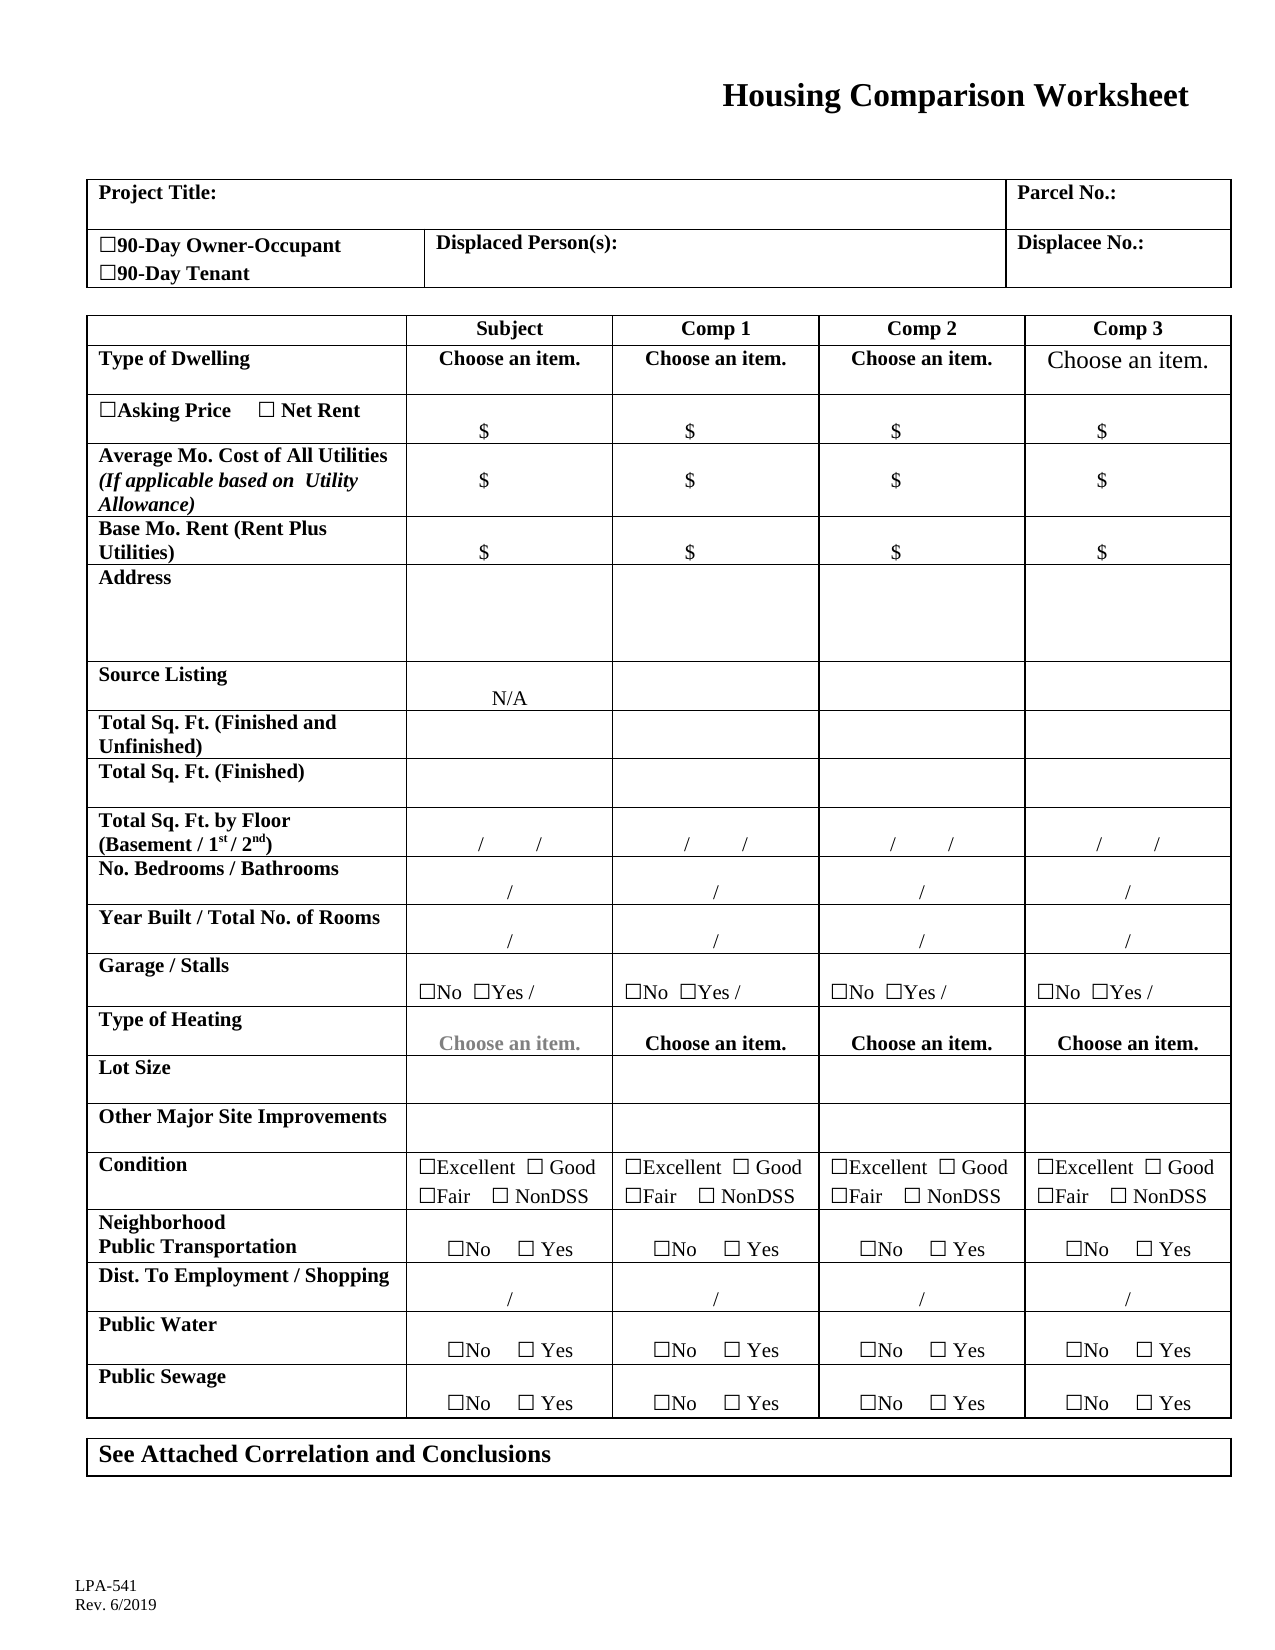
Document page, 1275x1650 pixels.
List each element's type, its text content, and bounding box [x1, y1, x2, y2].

table_cell [613, 565, 818, 661]
table_cell [613, 1056, 818, 1103]
table_cell Displaced Person(s): [425, 230, 1005, 287]
table_cell / / [1026, 808, 1230, 856]
table_cell / [820, 857, 1024, 904]
table_cell [1026, 711, 1230, 758]
table_cell Asking Price Net Rent [88, 395, 406, 443]
table_cell $ [1026, 395, 1230, 443]
table_cell No Yes / [407, 954, 612, 1006]
table_cell Lot Size [88, 1056, 406, 1103]
table_cell No Yes [407, 1365, 612, 1417]
table_cell Excellent Good Fair NonDSS [407, 1153, 612, 1209]
table_cell $ [407, 395, 612, 443]
table_cell Source Listing [88, 662, 406, 710]
table_cell [1026, 1056, 1230, 1103]
table_cell $ [820, 444, 1024, 516]
table_cell [613, 711, 818, 758]
table_cell No Yes [820, 1210, 1024, 1262]
table_cell $ [1026, 444, 1230, 516]
table_header Comp 2 [820, 316, 1024, 345]
table_cell / [613, 1263, 818, 1311]
table_cell [820, 1104, 1024, 1152]
table_cell No Yes [820, 1312, 1024, 1364]
table_cell $ [613, 444, 818, 516]
table_cell N/A [407, 662, 612, 710]
table_cell Excellent Good Fair NonDSS [613, 1153, 818, 1209]
table_cell Displacee No.: [1007, 230, 1230, 287]
table_cell [820, 711, 1024, 758]
table_cell $ [1026, 517, 1230, 564]
table_cell [407, 1056, 612, 1103]
table_cell No Yes [613, 1210, 818, 1262]
table_cell No Yes [820, 1365, 1024, 1417]
table_cell [407, 1007, 612, 1054]
table_cell Year Built / Total No. of Rooms [88, 905, 406, 953]
table_cell [820, 565, 1024, 661]
table_cell No Yes [1026, 1365, 1230, 1417]
table_cell / / [613, 808, 818, 856]
table_cell / [1026, 905, 1230, 953]
table_cell [407, 711, 612, 758]
table_cell / [1026, 857, 1230, 904]
table_cell Excellent Good Fair NonDSS [820, 1153, 1024, 1209]
table_cell Excellent Good Fair NonDSS [1026, 1153, 1230, 1209]
table_cell Total Sq. Ft. (Finished and Unfinished) [88, 711, 406, 758]
table_cell [820, 1056, 1024, 1103]
table_cell $ [820, 517, 1024, 564]
table_cell [407, 565, 612, 661]
table_header Comp 3 [1026, 316, 1230, 345]
table_cell [613, 1104, 818, 1152]
table_cell No Yes [613, 1365, 818, 1417]
table_cell No Yes / [1026, 954, 1230, 1006]
table_header See Attached Correlation and Conclusions [88, 1439, 1230, 1475]
table_cell Public Sewage [88, 1365, 406, 1417]
table_cell $ [820, 395, 1024, 443]
table_cell / [407, 905, 612, 953]
table_cell No Yes [407, 1312, 612, 1364]
table_cell Type of Heating [88, 1007, 406, 1054]
table_cell / / [820, 808, 1024, 856]
table_cell [820, 759, 1024, 807]
table_cell No Yes [1026, 1312, 1230, 1364]
table_header [88, 316, 406, 345]
table_cell [1026, 662, 1230, 710]
table_cell Condition [88, 1153, 406, 1209]
table_cell No Yes [613, 1312, 818, 1364]
table_cell / [407, 857, 612, 904]
table_cell / [1026, 1263, 1230, 1311]
table_cell No. Bedrooms / Bathrooms [88, 857, 406, 904]
table_cell $ [613, 395, 818, 443]
table_cell / [407, 1263, 612, 1311]
table_cell Public Water [88, 1312, 406, 1364]
table_cell [1026, 1007, 1230, 1054]
table_header Subject [407, 316, 612, 345]
table_cell No Yes / [613, 954, 818, 1006]
table_cell Base Mo. Rent (Rent Plus Utilities) [88, 517, 406, 564]
table_cell / [820, 905, 1024, 953]
table_cell [613, 759, 818, 807]
table_cell [1026, 759, 1230, 807]
table_cell [407, 759, 612, 807]
table_cell / [613, 905, 818, 953]
table_cell Dist. To Employment / Shopping [88, 1263, 406, 1311]
table_cell [1026, 1104, 1230, 1152]
table_cell [407, 1104, 612, 1152]
table_cell No Yes [407, 1210, 612, 1262]
table_cell [820, 662, 1024, 710]
table_header Project Title: [88, 180, 1005, 228]
table_cell / / [407, 808, 612, 856]
table_cell Type of Dwelling [88, 346, 406, 394]
table_cell [820, 1007, 1024, 1054]
table_cell / [820, 1263, 1024, 1311]
table_cell $ [407, 517, 612, 564]
table_cell No Yes [1026, 1210, 1230, 1262]
table_cell 90-Day Owner-Occupant 90-Day Tenant [88, 230, 424, 287]
table_cell Neighborhood Public Transportation [88, 1210, 406, 1262]
table_header Parcel No.: [1007, 180, 1230, 228]
table_cell [613, 662, 818, 710]
table_cell [613, 1007, 818, 1054]
table_cell $ [407, 444, 612, 516]
table_cell Garage / Stalls [88, 954, 406, 1006]
table_cell No Yes / [820, 954, 1024, 1006]
table_cell [1026, 565, 1230, 661]
table_cell Average Mo. Cost of All Utilities (If applicable based on Utility Allowance) [88, 444, 406, 516]
table_header Comp 1 [613, 316, 818, 345]
table_cell $ [613, 517, 818, 564]
table_cell / [613, 857, 818, 904]
table_cell Other Major Site Improvements [88, 1104, 406, 1152]
table_cell Total Sq. Ft. by Floor (Basement / 1st / 2nd) [88, 808, 406, 856]
table_cell Total Sq. Ft. (Finished) [88, 759, 406, 807]
table_cell Address [88, 565, 406, 661]
